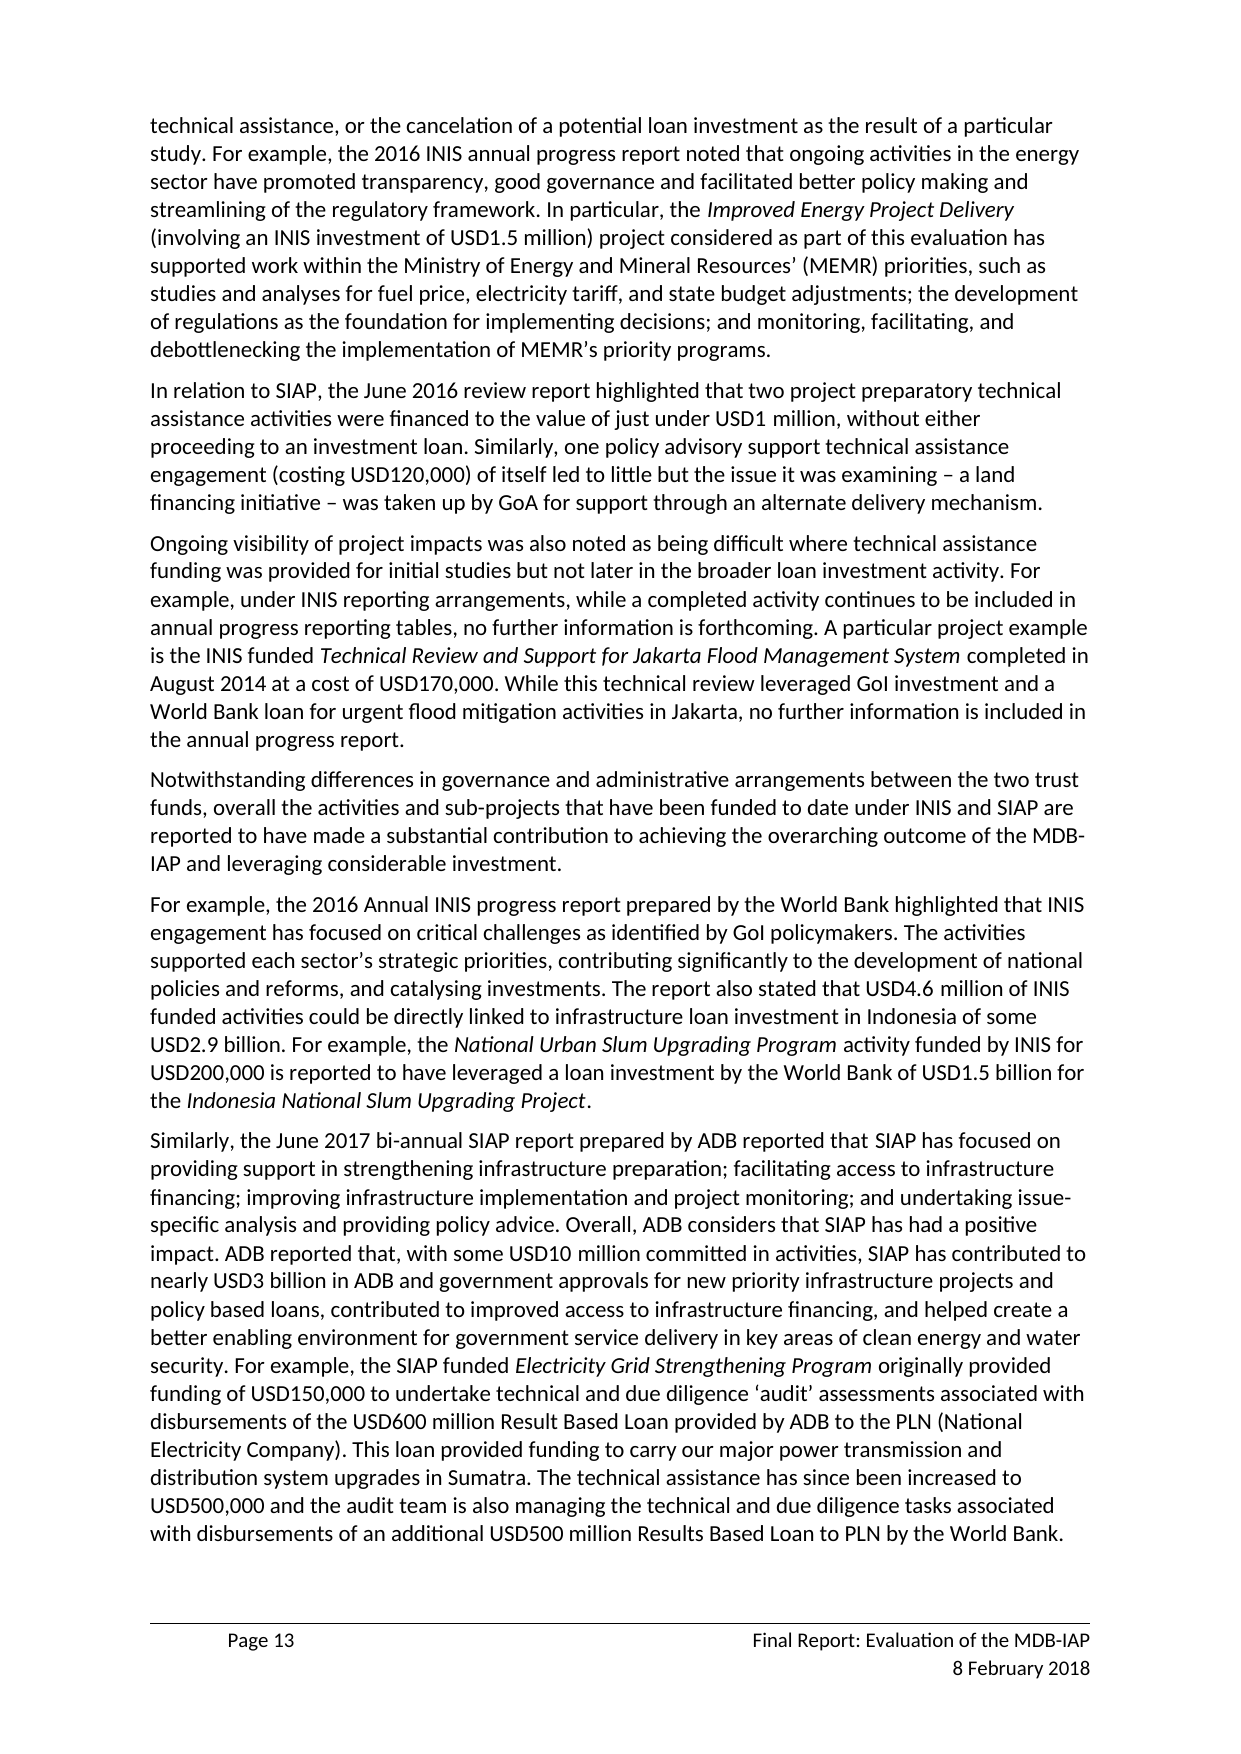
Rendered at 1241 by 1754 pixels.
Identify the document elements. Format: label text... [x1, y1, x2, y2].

text For example, the 2016 Annual INIS progress report prepared by the World Bank highlighted that INIS engagement has focused on critical challenges as identified by GoI policymakers. The activities supported each sector’s strategic priorities, contributing significantly to the development of national policies and reforms, and catalysing investments. The report also stated that USD4.6 million of INIS funded activities could be directly linked to infrastructure loan investment in Indonesia of some USD2.9 billion. For example, the National Urban Slum Upgrading Program activity funded by INIS for USD200,000 is reported to have leveraged a loan investment by the World Bank of USD1.5 billion for the Indonesia National Slum Upgrading Project. [150, 890, 1090, 1114]
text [150, 111, 1090, 363]
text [150, 1127, 1090, 1547]
text Ongoing visibility of project impacts was also noted as being difficult where technical assistance funding was provided for initial studies but not later in the broader loan investment activity. For example, under INIS reporting arrangements, while a completed activity continues to be included in annual progress reporting tables, no further information is forthcoming. A particular project example is the INIS funded Technical Review and Support for Jakarta Flood Management System completed in August 2014 at a cost of USD170,000. While this technical review leveraged GoI investment and a World Bank loan for urgent flood mitigation activities in Jakarta, no further information is included in the annual progress report. [150, 529, 1090, 753]
text In relation to SIAP, the June 2016 review report highlighted that two project preparatory technical assistance activities were financed to the value of just under USD1 million, without either proceeding to an investment loan. Similarly, one policy advisory support technical assistance engagement (costing USD120,000) of itself led to little but the issue it was examining – a land financing initiative – was taken up by GoA for support through an alternate delivery mechanism. [150, 376, 1090, 516]
text Notwithstanding differences in governance and administrative arrangements between the two trust funds, overall the activities and sub-projects that have been funded to date under INIS and SIAP are reported to have made a substantial contribution to achieving the overarching outcome of the MDB-IAP and leveraging considerable investment. [150, 765, 1090, 877]
